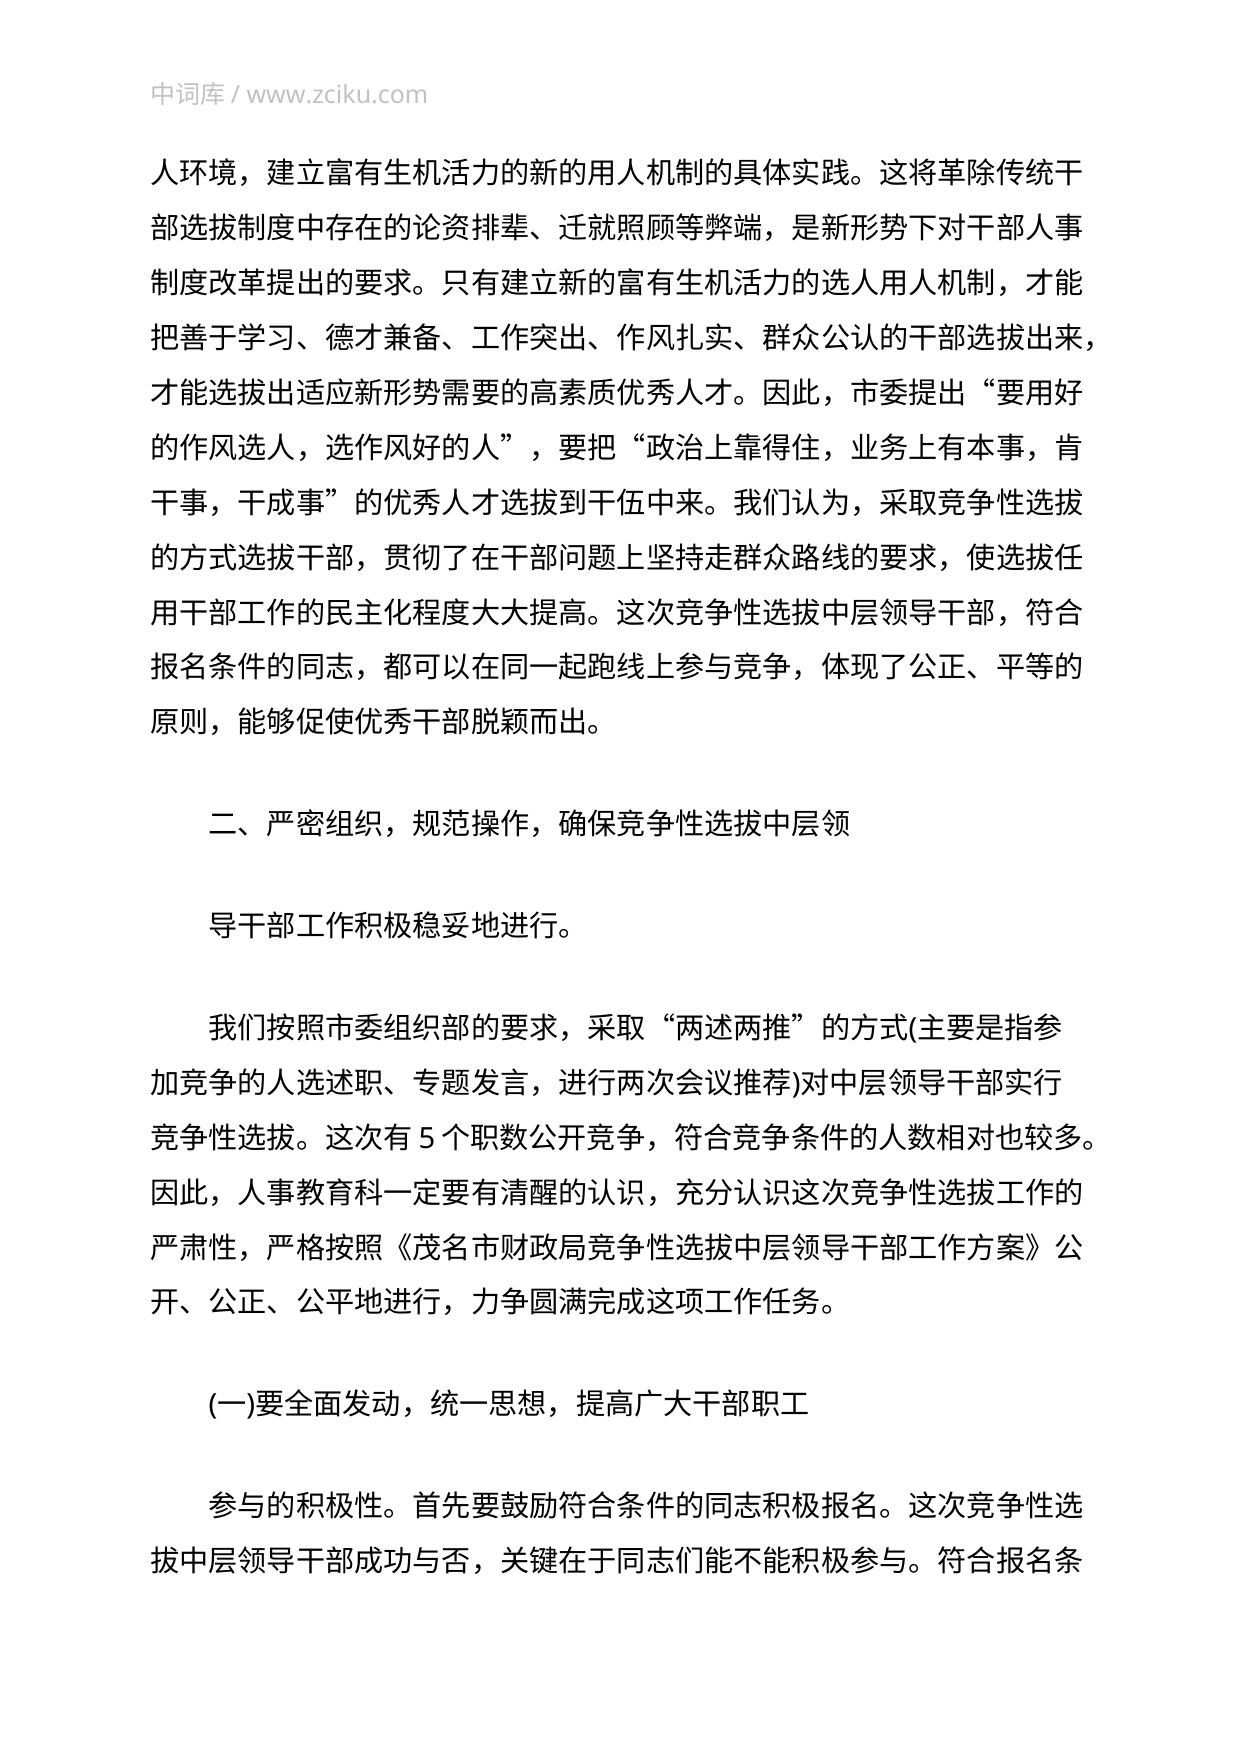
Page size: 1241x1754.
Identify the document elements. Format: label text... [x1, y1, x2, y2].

text (一)要全面发动，统一思想，提高广大干部职工 [150, 1381, 1090, 1423]
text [150, 1483, 1090, 1580]
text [150, 150, 1090, 741]
text 导干部工作积极稳妥地进行。 [150, 902, 1090, 945]
text 我们按照市委组织部的要求，采取“两述两推”的方式(主要是指参加竞争的人选述职、专题发言，进行两次会议推荐)对中层领导干部实行竞争性选拔。这次有5个职数公开竞争，符合竞争条件的人数相对也较多。因此，人事教育科一定要有清醒的认识，充分认识这次竞争性选拔工作的严肃性，严格按照《茂名市财政局竞争性选拔中层领导干部工作方案》公开、公正、公平地进行，力争圆满完成这项工作任务。 [150, 1004, 1090, 1321]
text 二、严密组织，规范操作，确保竞争性选拔中层领 [150, 801, 1090, 843]
